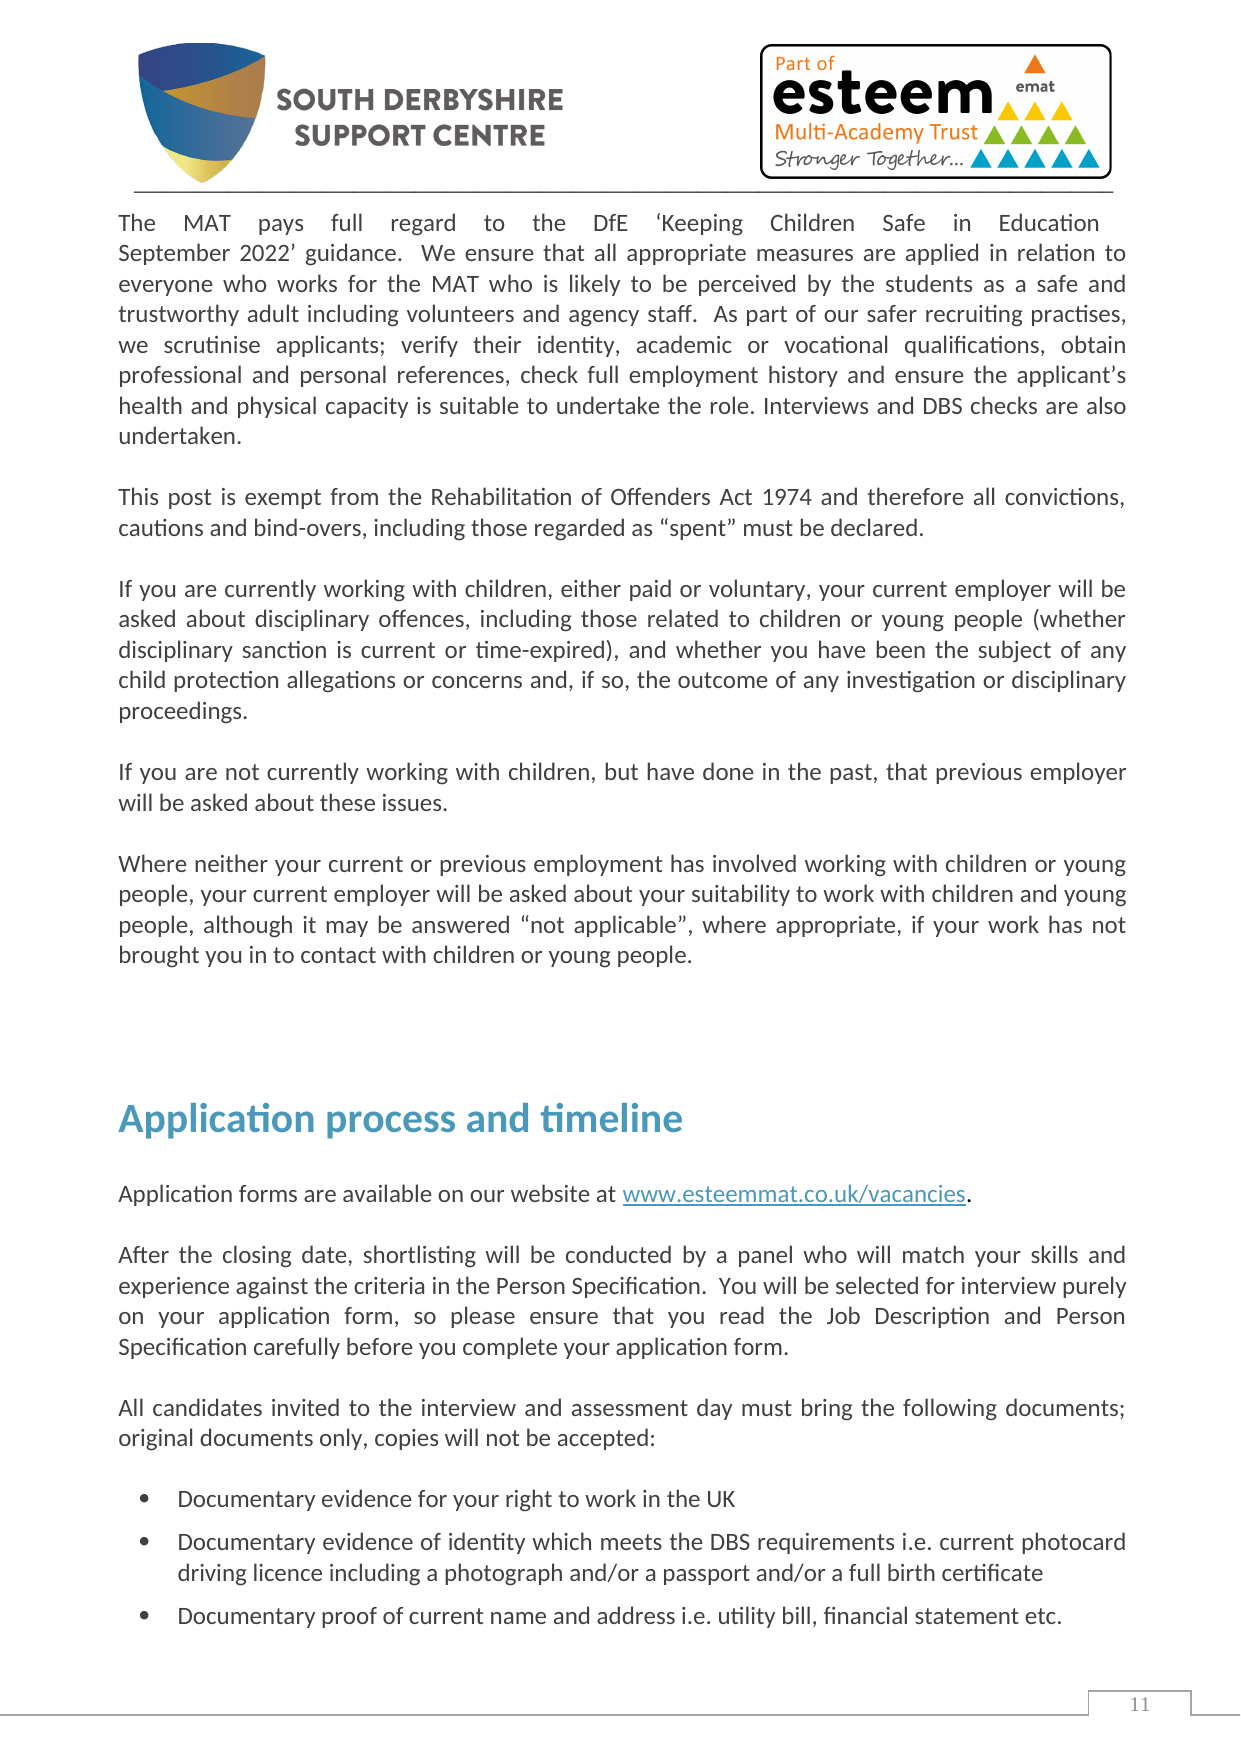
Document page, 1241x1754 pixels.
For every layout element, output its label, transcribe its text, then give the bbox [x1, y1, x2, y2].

text Application forms are available on our website at www.esteemmat.co.uk/vacancies. [118, 1178, 1128, 1209]
text This post is exempt from the Rehabilitation of Offenders Act 1974 and therefore all convictions, cautions and bind-overs, including those regarded as “spent” must be declared. [118, 481, 1128, 542]
picture [131, 43, 195, 180]
text If you are not currently working with children, but have done in the past, that previous employer will be asked about these issues. [118, 756, 1128, 817]
list Documentary evidence for your right to work in the UK [140, 1483, 1128, 1514]
picture [210, 43, 268, 180]
text The MAT pays full regard to the DfE ‘Keeping Children Safe in Education September 2022’ guidance. We ensure that all appropriate measures are applied in relation to everyone who works for the MAT who is likely to be perceived by the students as a safe and trustworthy adult including volunteers and agency staff. As part of our safer recruiting practises, we scrutinise applicants; verify their identity, academic or vocational qualifications, obtain professional and personal references, check full employment history and ensure the applicant’s health and physical capacity is suitable to undertake the role. Interviews and DBS checks are also undertaken. [118, 207, 1128, 451]
text If you are currently working with children, either paid or voluntary, your current employer will be asked about disciplinary offences, including those related to children or young people (whether disciplinary sanction is current or time-expired), and whether you have been the subject of any child protection allegations or concerns and, if so, the outcome of any investigation or disciplinary proceedings. [118, 573, 1128, 726]
text Application process and timeline [118, 1092, 1128, 1143]
list Documentary proof of current name and address i.e. utility bill, financial statement etc. [140, 1600, 1128, 1631]
list Documentary evidence of identity which meets the DBS requirements i.e. current photocard driving licence including a photograph and/or a passport and/or a full birth certificate [140, 1527, 1128, 1588]
picture [760, 44, 1112, 179]
text After the closing date, shortlisting will be conducted by a panel who will match your skills and experience against the criteria in the Person Specification. You will be selected for interview purely on your application form, so please ensure that you read the Job Description and Person Specification carefully before you complete your application form. [118, 1239, 1128, 1361]
text All candidates invited to the interview and assessment day must bring the following documents; original documents only, copies will not be accepted: [118, 1392, 1128, 1453]
text Where neither your current or previous employment has involved working with children or young people, your current employer will be asked about your suitability to work with children and young people, although it may be answered “not applicable”, where appropriate, if your work has not brought you in to contact with children or young people. [118, 848, 1128, 970]
